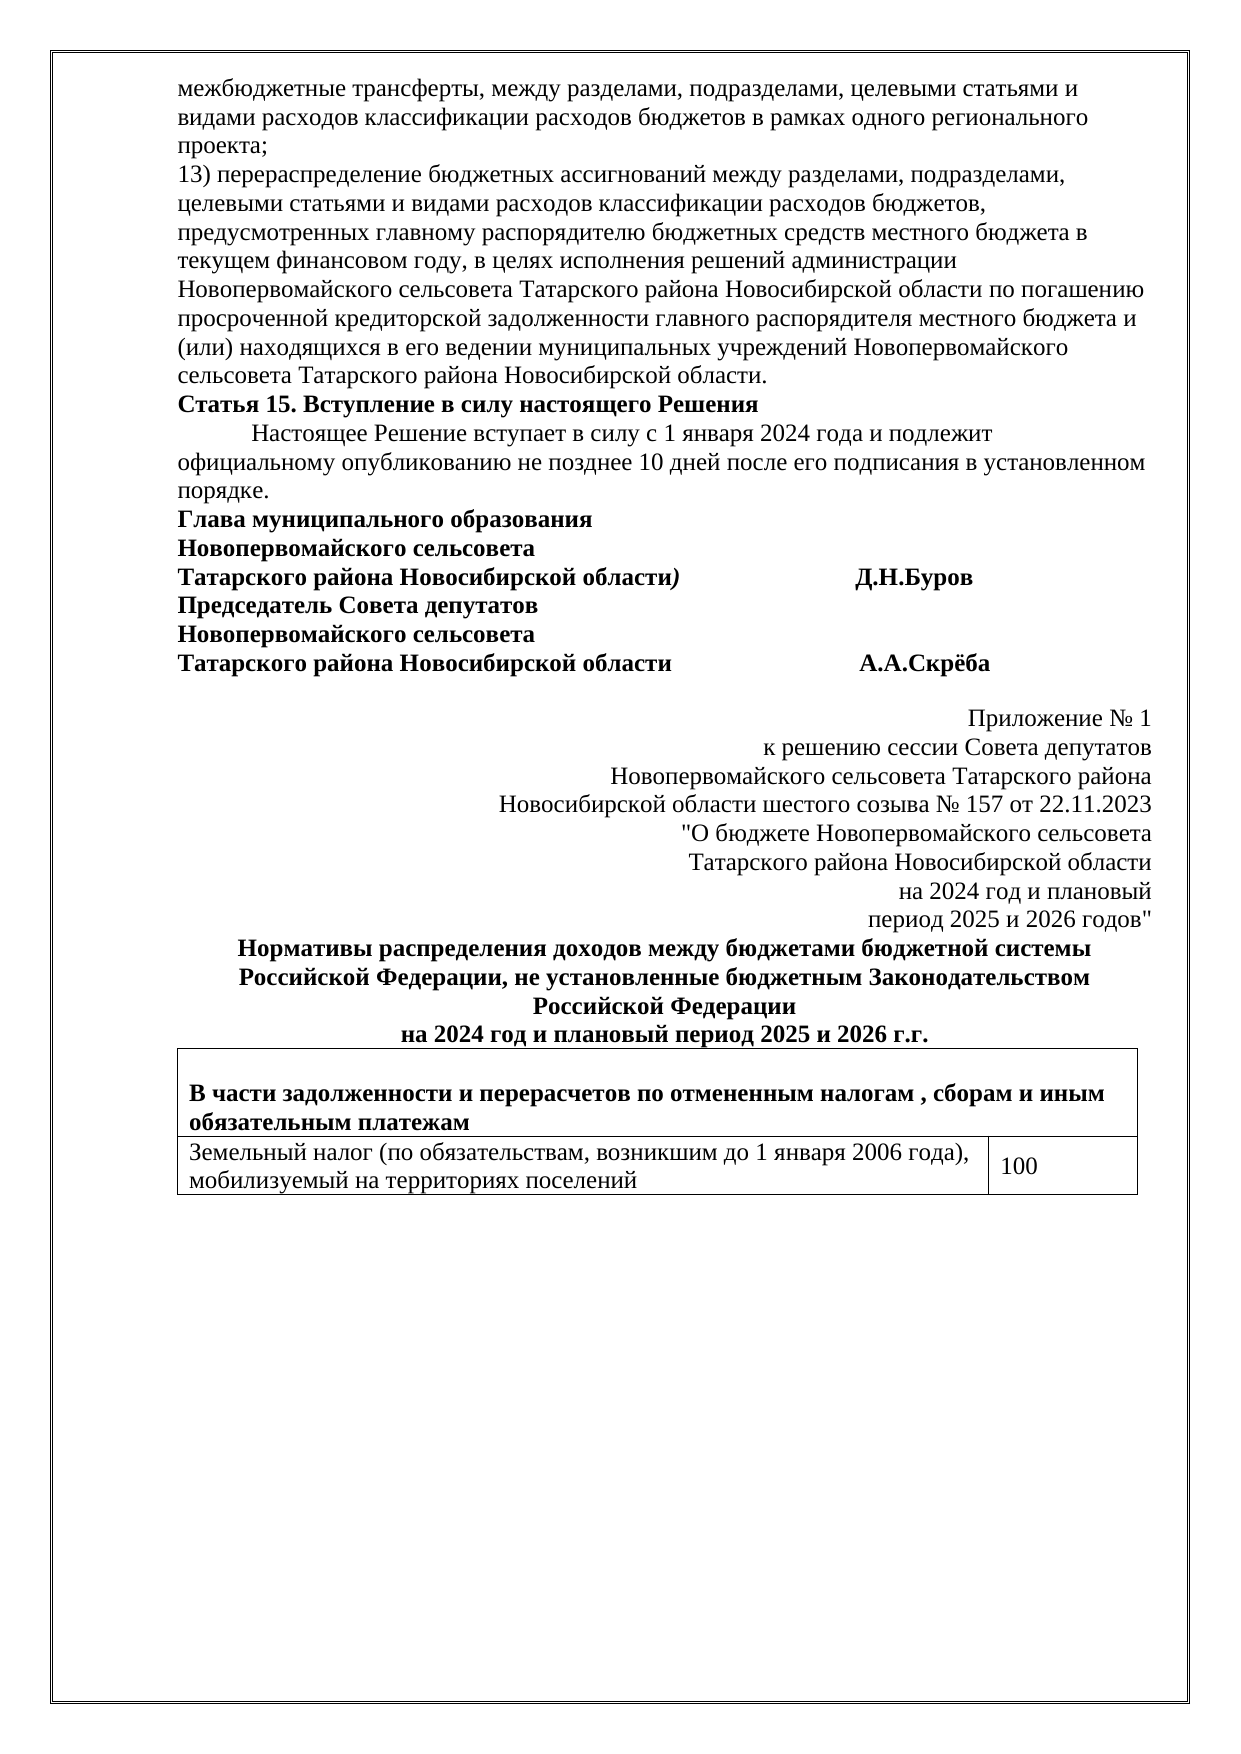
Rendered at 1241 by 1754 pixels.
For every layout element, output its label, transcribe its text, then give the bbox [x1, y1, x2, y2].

text Статья 15. Вступление в силу настоящего Решения [177, 389, 1152, 418]
text 13) перераспределение бюджетных ассигнований между разделами, подразделами, целевыми статьями и видами расходов классификации расходов бюджетов, предусмотренных главному распорядителю бюджетных средств местного бюджета в текущем финансовом году, в целях исполнения решений администрации Новопервомайского сельсовета Татарского района Новосибирской области по погашению просроченной кредиторской задолженности главного распорядителя местного бюджета и (или) находящихся в его ведении муниципальных учреждений Новопервомайского сельсовета Татарского района Новосибирской области. [177, 159, 1152, 389]
text Настоящее Решение вступает в силу с 1 января 2024 года и подлежит официальному опубликованию не позднее 10 дней после его подписания в установленном порядке. [177, 418, 1152, 504]
text Новопервомайского сельсовета Татарского района [177, 761, 1152, 789]
text на 2024 год и плановый [177, 876, 1152, 904]
text Новопервомайского сельсовета [177, 619, 1152, 648]
table_header В части задолженности и перерасчетов по отмененным налогам , сборам и иным обязательным платежам [178, 1049, 1137, 1136]
text Председатель Совета депутатов [177, 591, 1152, 619]
text Новосибирской области шестого созыва № 157 от 22.11.2023 [177, 789, 1152, 818]
text к решению сессии Совета депутатов [177, 732, 1152, 761]
table_cell 100 [989, 1137, 1137, 1194]
text Российской Федерации [177, 991, 1152, 1019]
text Приложение № 1 [177, 703, 1152, 732]
text на 2024 год и плановый период 2025 и 2026 г.г. [177, 1019, 1152, 1048]
text Новопервомайского сельсовета [177, 533, 1152, 562]
text Татарского района Новосибирской области [177, 847, 1152, 876]
text период 2025 и 2026 годов" [177, 904, 1152, 933]
text Глава муниципального образования [177, 504, 1152, 533]
text Татарского района Новосибирской области А.А.Скрёба [177, 648, 1152, 677]
table_cell Земельный налог (по обязательствам, возникшим до 1 января 2006 года), мобилизуемый на территориях поселений [178, 1137, 988, 1194]
text межбюджетные трансферты, между разделами, подразделами, целевыми статьями и видами расходов классификации расходов бюджетов в рамках одного регионального проекта; [177, 73, 1152, 159]
text "О бюджете Новопервомайского сельсовета [177, 818, 1152, 847]
text Нормативы распределения доходов между бюджетами бюджетной системы Российской Федерации, не установленные бюджетным Законодательством [177, 933, 1152, 991]
text Татарского района Новосибирской области) Д.Н.Буров [177, 562, 1152, 591]
